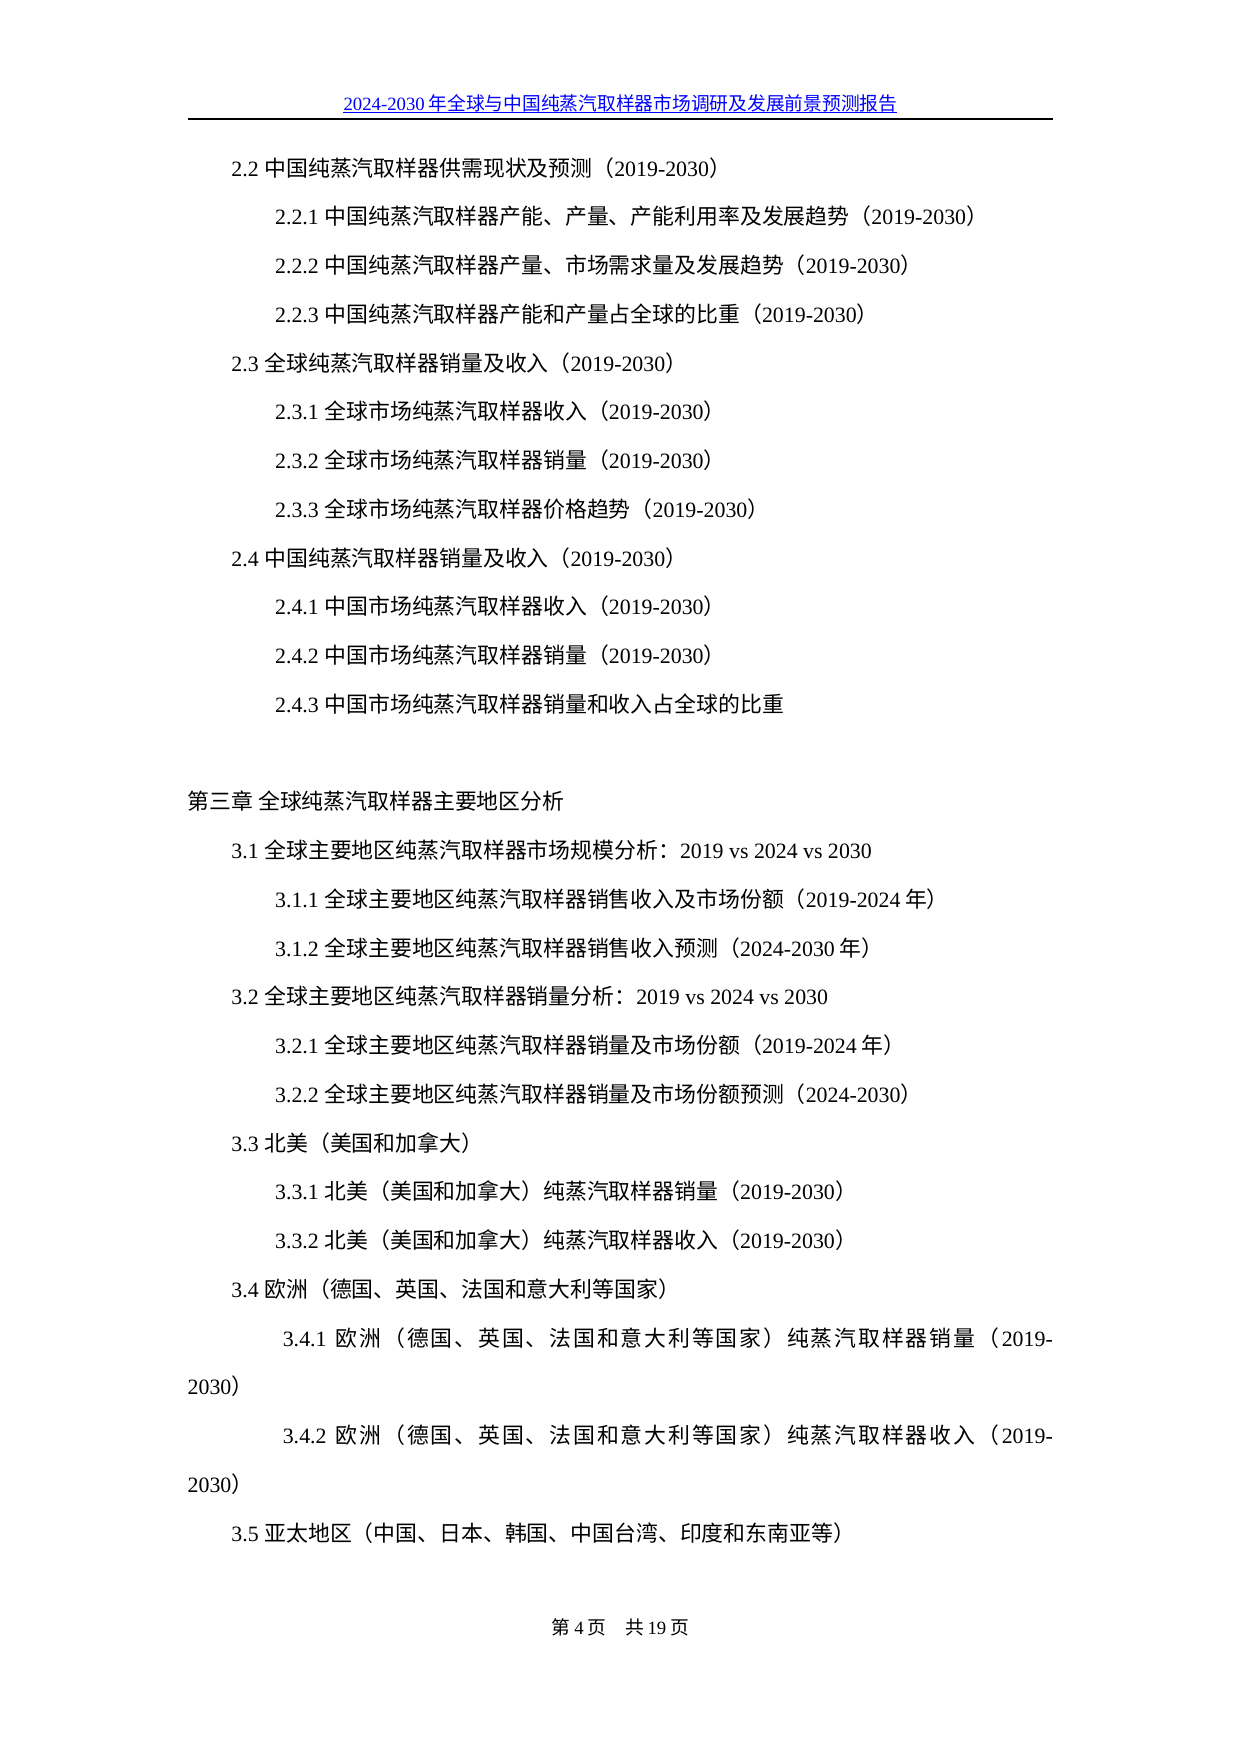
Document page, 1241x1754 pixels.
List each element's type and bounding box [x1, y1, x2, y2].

text [187, 150, 1053, 1548]
